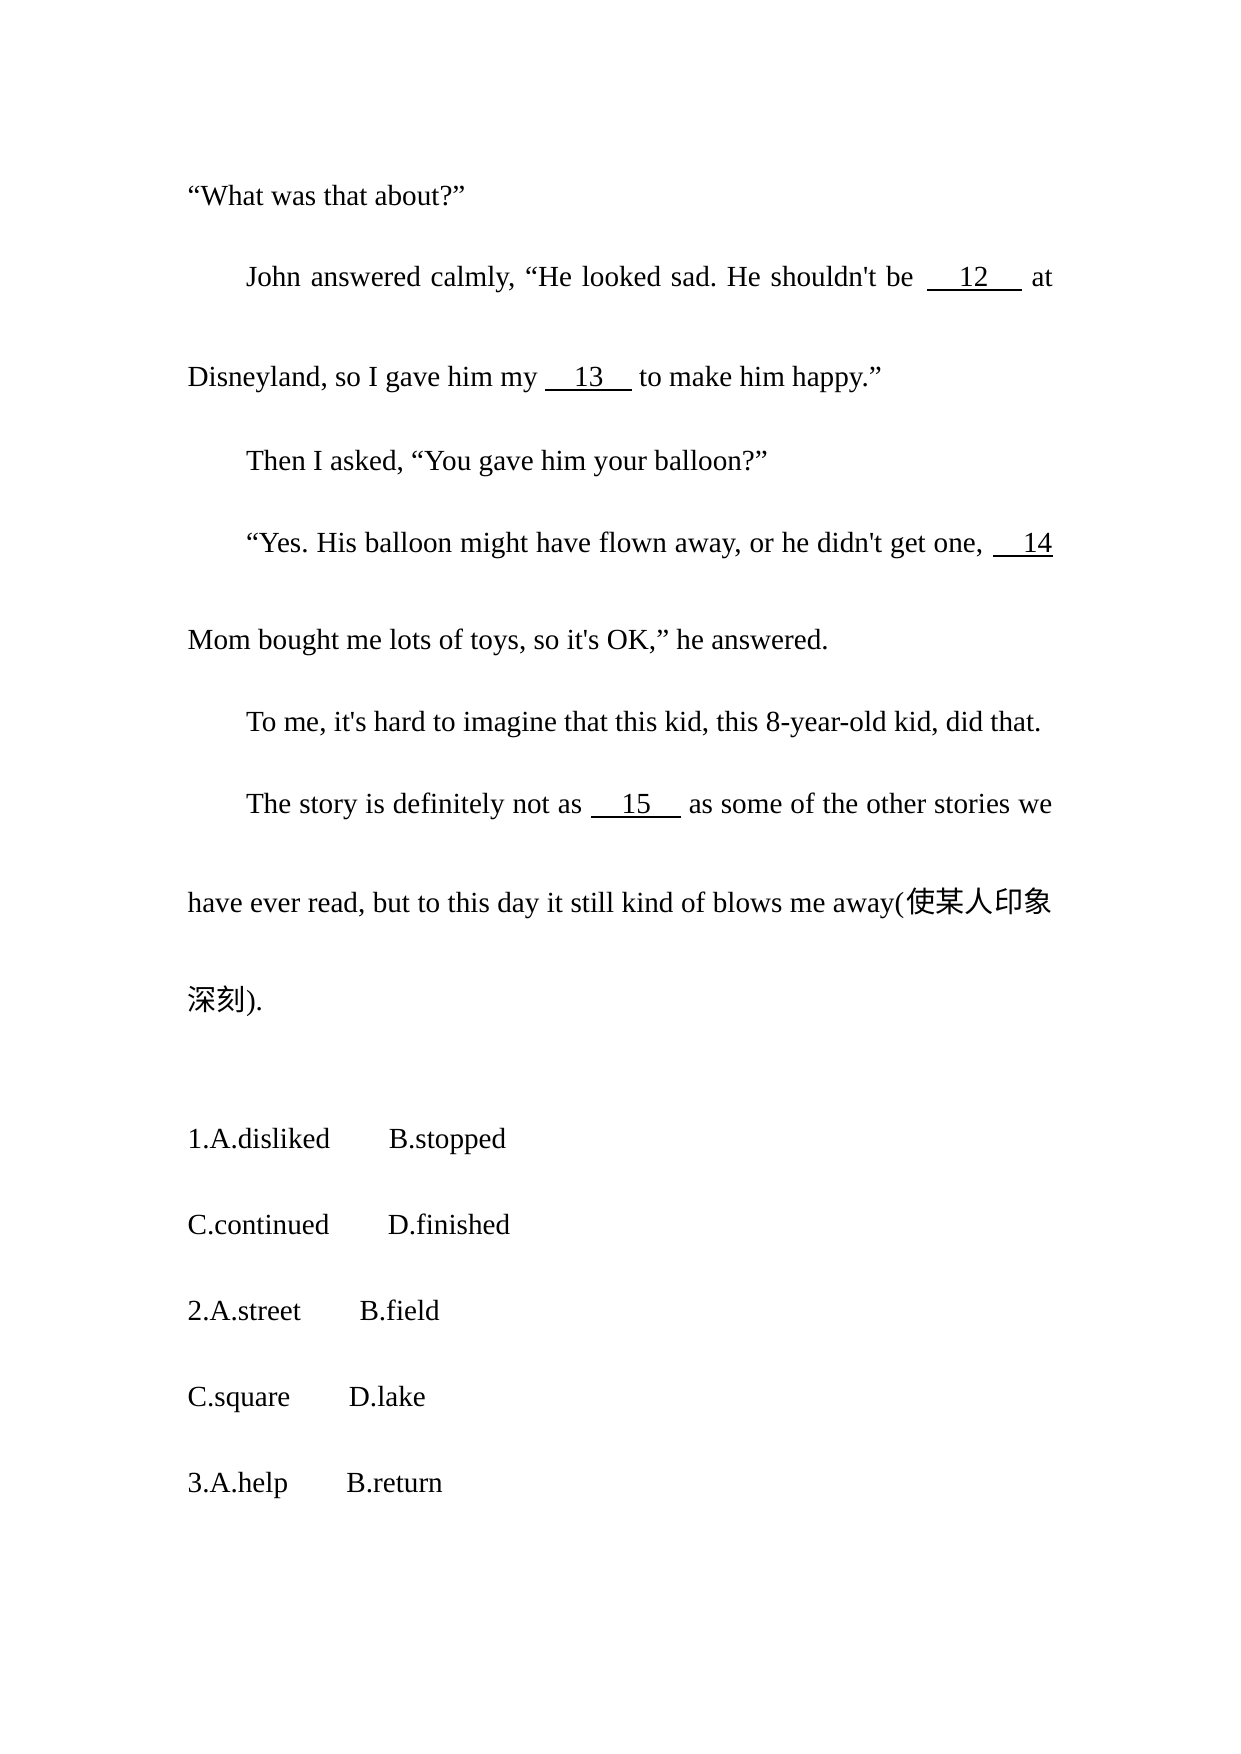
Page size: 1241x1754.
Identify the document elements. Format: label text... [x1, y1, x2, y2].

text C.continued D.finished [187, 1191, 1053, 1256]
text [187, 162, 1053, 227]
text Then I asked, “You gave him your balloon?” [187, 427, 1053, 492]
text C.square D.lake [187, 1363, 1053, 1428]
text “Yes. His balloon might have flown away, or he didn't get one, 14 Mom bought me lots of toys, so it's OK,” he answered. [187, 509, 1053, 672]
text The story is definitely not as 15 as some of the other stories we have ever read, but to this day it still kind of blows me away(使某人印象深刻). [187, 770, 1053, 1030]
text John answered calmly, “He looked sad. He shouldn't be 12 at Disneyland, so I gave him my 13 to make him happy.” [187, 244, 1053, 406]
text 3.A.help B.return [187, 1449, 1053, 1514]
text 1.A.disliked B.stopped [187, 1105, 1053, 1170]
text 2.A.street B.field [187, 1277, 1053, 1342]
text To me, it's hard to imagine that this kid, this 8-year-old kid, did that. [187, 688, 1053, 753]
